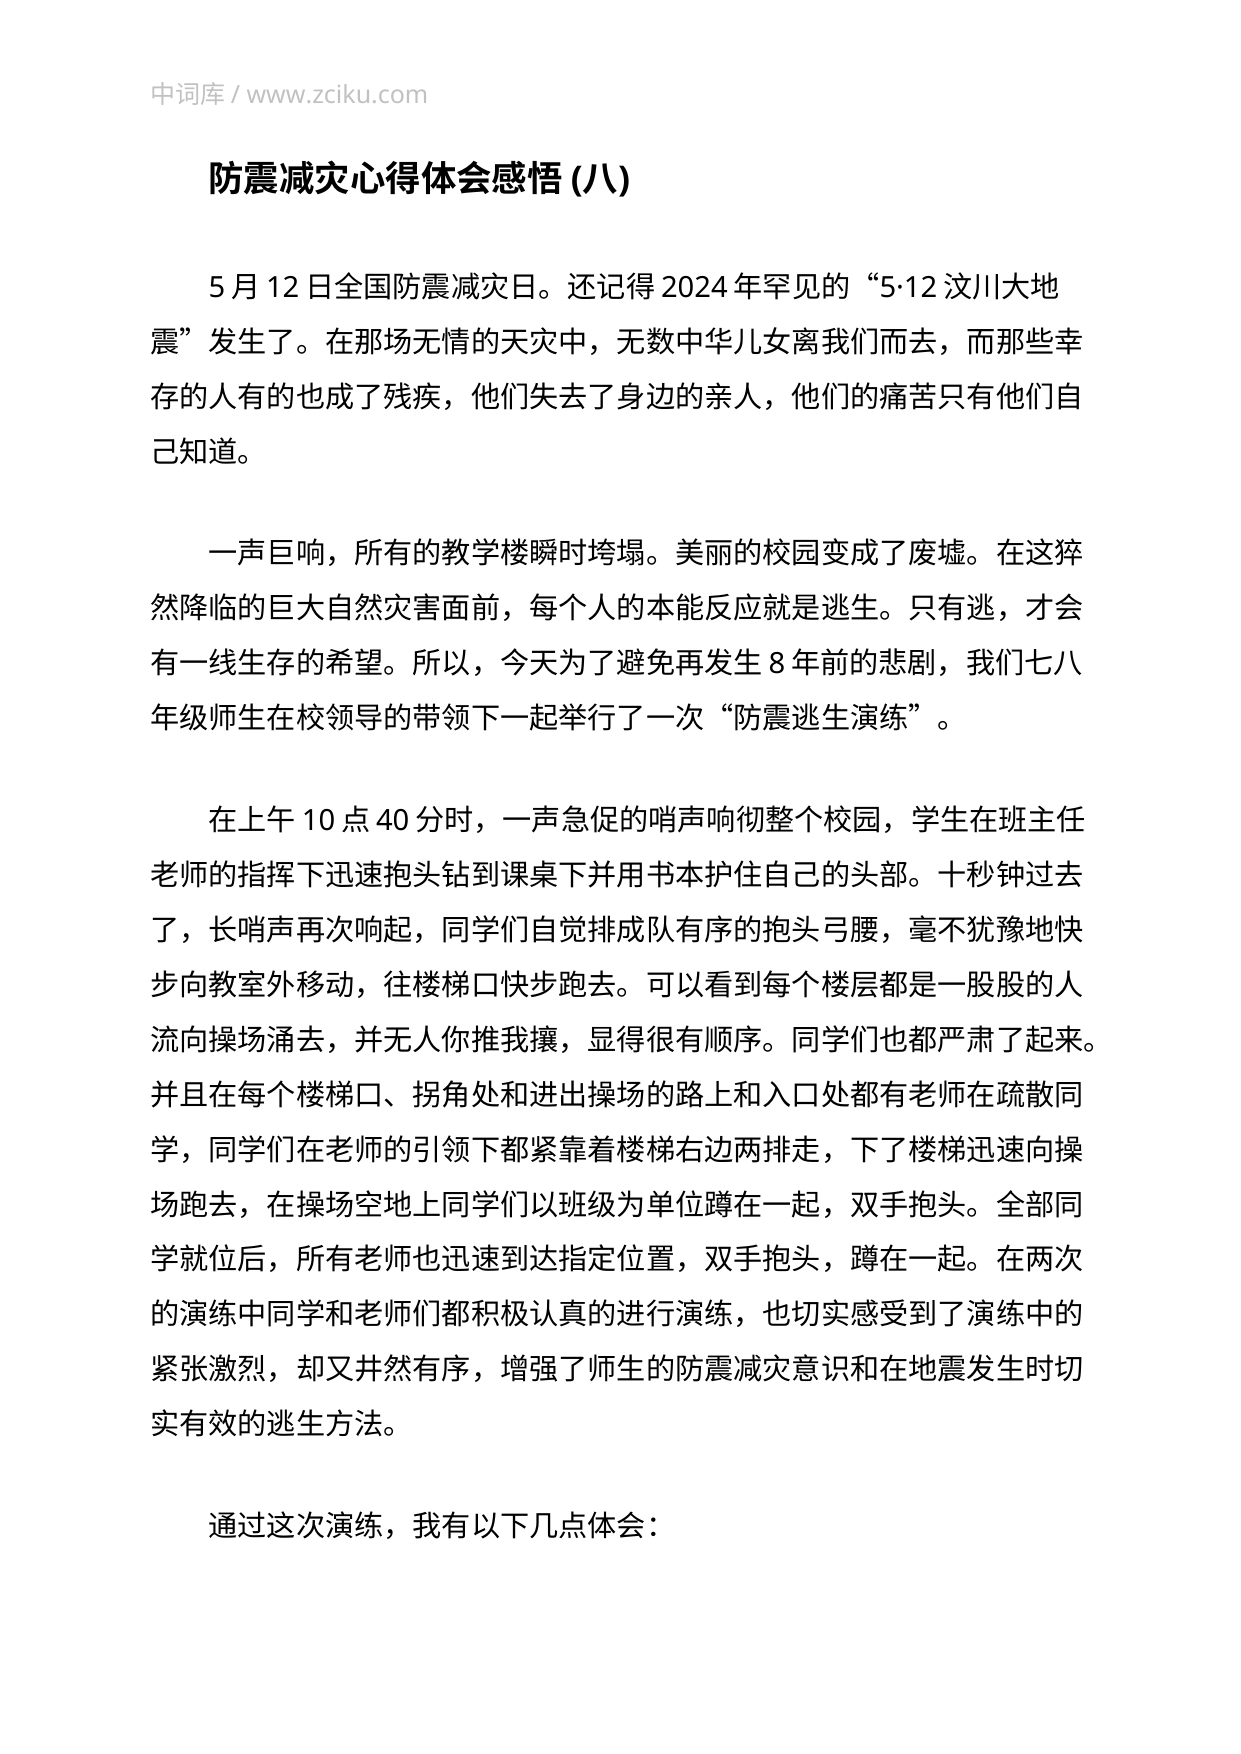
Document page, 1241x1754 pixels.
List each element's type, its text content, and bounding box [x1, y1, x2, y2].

text 通过这次演练，我有以下几点体会： [150, 1502, 1090, 1545]
text 5月12日全国防震减灾日。还记得2024年罕见的“5·12汶川大地震”发生了。在那场无情的天灾中，无数中华儿女离我们而去，而那些幸存的人有的也成了残疾，他们失去了身边的亲人，他们的痛苦只有他们自己知道。 [150, 263, 1090, 471]
text 一声巨响，所有的教学楼瞬时垮塌。美丽的校园变成了废墟。在这猝然降临的巨大自然灾害面前，每个人的本能反应就是逃生。只有逃，才会有一线生存的希望。所以，今天为了避免再发生8年前的悲剧，我们七八年级师生在校领导的带领下一起举行了一次“防震逃生演练”。 [150, 530, 1090, 737]
text 在上午10点40分时，一声急促的哨声响彻整个校园，学生在班主任老师的指挥下迅速抱头钻到课桌下并用书本护住自己的头部。十秒钟过去了，长哨声再次响起，同学们自觉排成队有序的抱头弓腰，毫不犹豫地快步向教室外移动，往楼梯口快步跑去。可以看到每个楼层都是一股股的人流向操场涌去，并无人你推我攘，显得很有顺序。同学们也都严肃了起来。并且在每个楼梯口、拐角处和进出操场的路上和入口处都有老师在疏散同学，同学们在老师的引领下都紧靠着楼梯右边两排走，下了楼梯迅速向操场跑去，在操场空地上同学们以班级为单位蹲在一起，双手抱头。全部同学就位后，所有老师也迅速到达指定位置，双手抱头，蹲在一起。在两次的演练中同学和老师们都积极认真的进行演练，也切实感受到了演练中的紧张激烈，却又井然有序，增强了师生的防震减灾意识和在地震发生时切实有效的逃生方法。 [150, 797, 1090, 1443]
text 防震减灾心得体会感悟 (八) [150, 150, 1090, 201]
